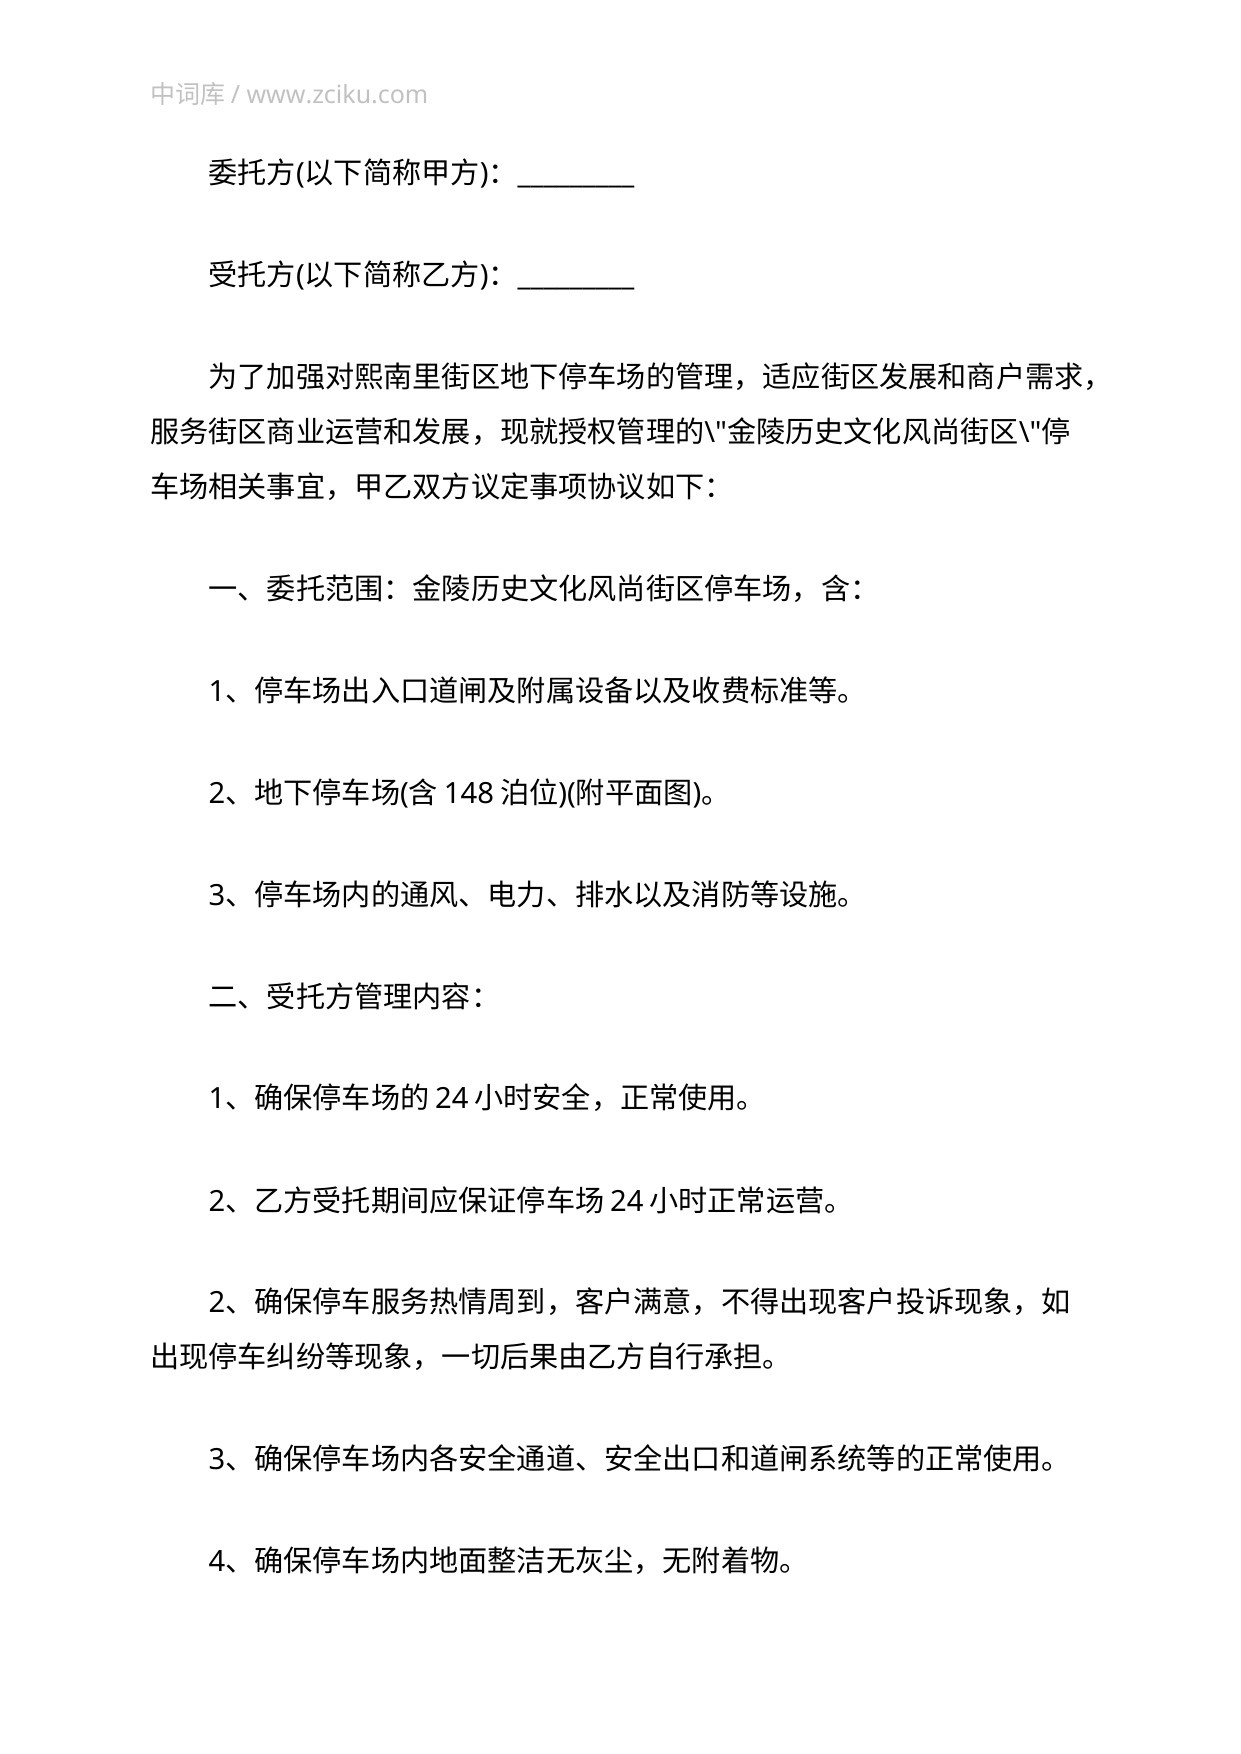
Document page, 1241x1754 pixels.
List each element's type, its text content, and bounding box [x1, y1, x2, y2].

text 一、委托范围：金陵历史文化风尚街区停车场，含： [150, 566, 1090, 608]
text 2、地下停车场(含148泊位)(附平面图)。 [150, 769, 1090, 812]
text 二、受托方管理内容： [150, 973, 1090, 1016]
text 4、确保停车场内地面整洁无灰尘，无附着物。 [150, 1538, 1090, 1580]
text 受托方(以下简称乙方)：_________ [150, 252, 1090, 294]
text 1、停车场出入口道闸及附属设备以及收费标准等。 [150, 667, 1090, 710]
text 为了加强对熙南里街区地下停车场的管理，适应街区发展和商户需求，服务街区商业运营和发展，现就授权管理的\"金陵历史文化风尚街区\"停车场相关事宜，甲乙双方议定事项协议如下： [150, 354, 1090, 506]
text 委托方(以下简称甲方)：_________ [150, 150, 1090, 192]
text 1、确保停车场的24小时安全，正常使用。 [150, 1075, 1090, 1117]
text 2、确保停车服务热情周到，客户满意，不得出现客户投诉现象，如出现停车纠纷等现象，一切后果由乙方自行承担。 [150, 1279, 1090, 1376]
text 3、停车场内的通风、电力、排水以及消防等设施。 [150, 871, 1090, 914]
text 3、确保停车场内各安全通道、安全出口和道闸系统等的正常使用。 [150, 1436, 1090, 1478]
text 2、乙方受托期间应保证停车场24小时正常运营。 [150, 1177, 1090, 1219]
